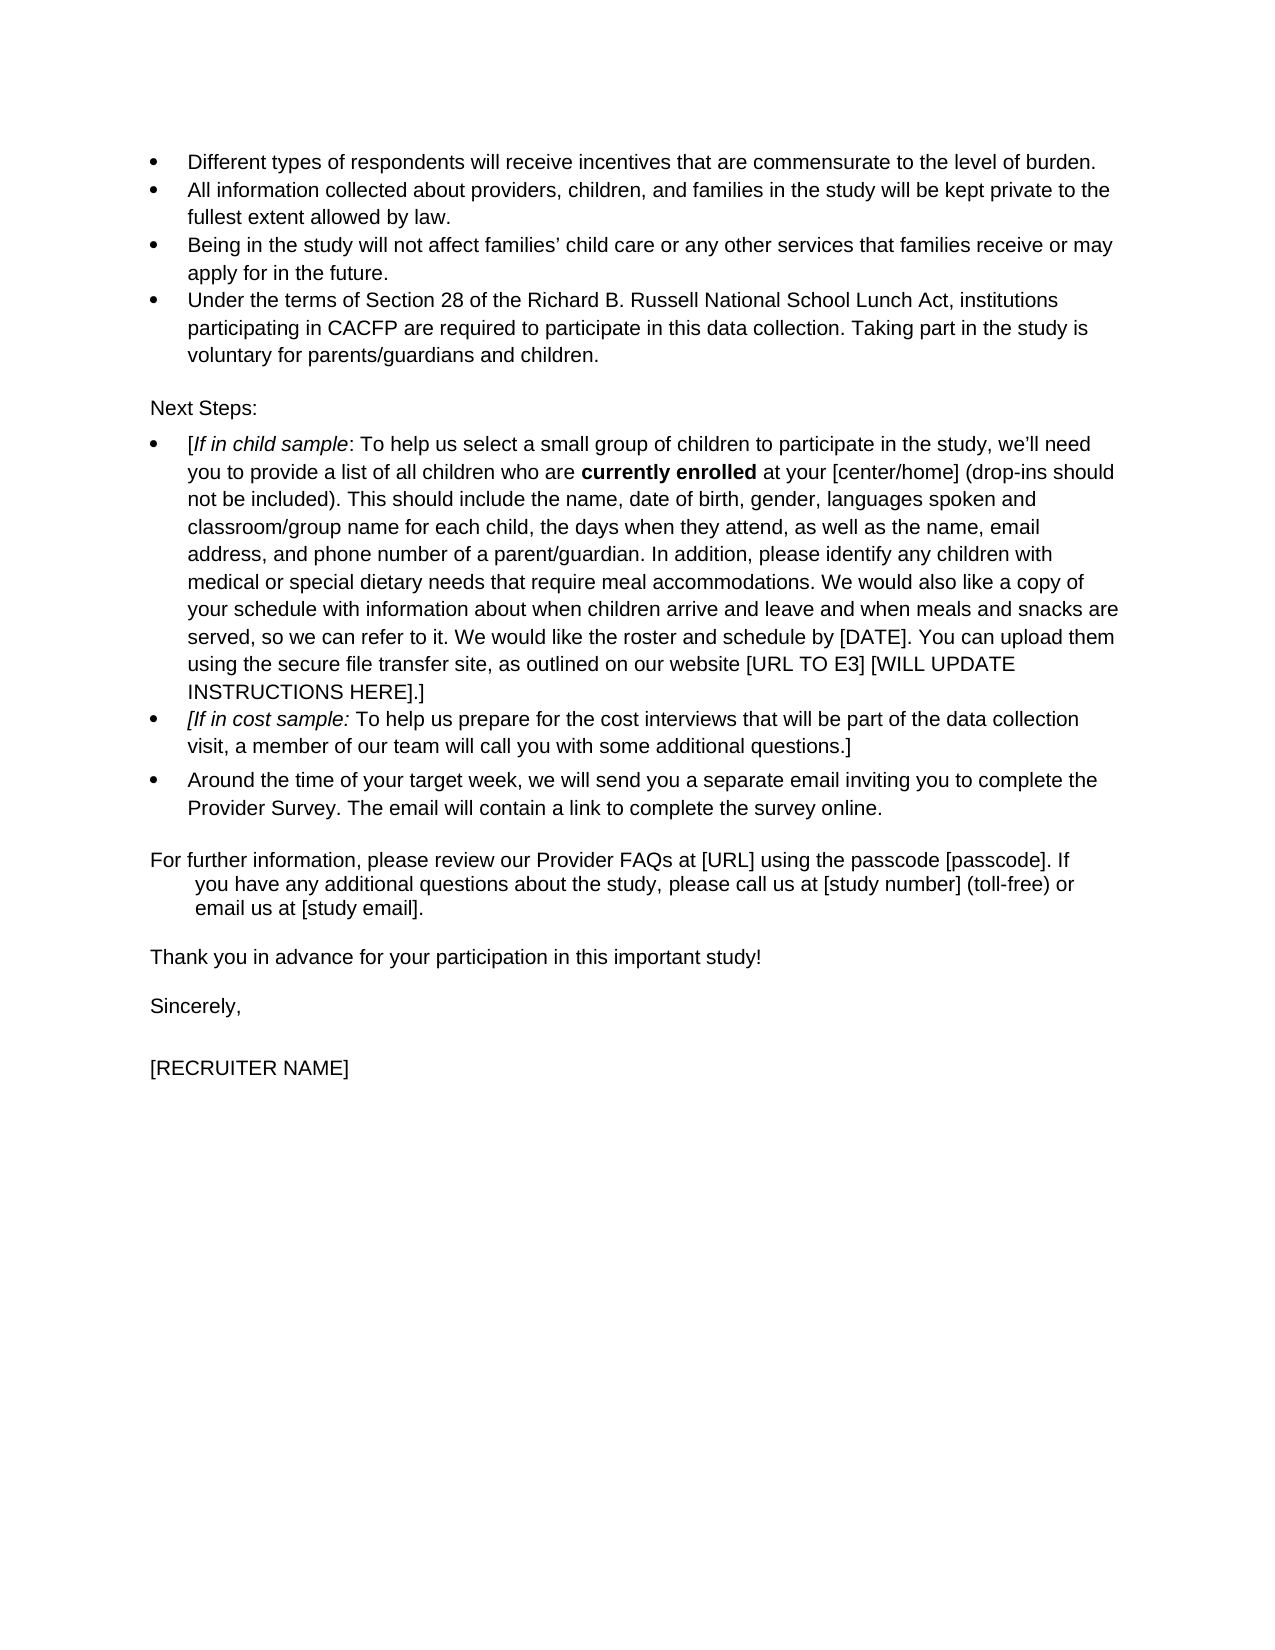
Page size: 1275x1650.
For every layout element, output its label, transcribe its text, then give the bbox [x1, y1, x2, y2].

text Thank you in advance for your participation in this important study! [150, 945, 1106, 969]
list Being in the study will not affect families’ child care or any other services that families receive or may apply for in the future. [150, 233, 1125, 284]
list [If in child sample: To help us select a small group of children to participate in the study, we’ll need you to provide a list of all children who are currently enrolled at your [center/home] (drop-ins should not be included). This should include the name, date of birth, gender, languages spoken and classroom/group name for each child, the days when they attend, as well as the name, email address, and phone number of a parent/guardian. In addition, please identify any children with medical or special dietary needs that require meal accommodations. We would also like a copy of your schedule with information about when children arrive and leave and when meals and snacks are served, so we can refer to it. We would like the roster and schedule by [DATE]. You can upload them using the secure file transfer site, as outlined on our website [URL TO E3] [WILL UPDATE INSTRUCTIONS HERE].] [150, 432, 1125, 703]
list [If in cost sample: To help us prepare for the cost interviews that will be part of the data collection visit, a member of our team will call you with some additional questions.] [150, 707, 1125, 757]
text For further information, please review our Provider FAQs at [URL] using the passcode [passcode]. If you have any additional questions about the study, please call us at [study number] (toll-free) or email us at [study email]. [150, 848, 1106, 920]
text [RECRUITER NAME] [150, 1056, 1106, 1079]
list Around the time of your target week, we will send you a separate email inviting you to complete the Provider Survey. The email will contain a link to complete the survey online. [150, 768, 1125, 820]
list Under the terms of Section 28 of the Richard B. Russell National School Lunch Act, institutions participating in CACFP are required to participate in this data collection. Taking part in the study is voluntary for parents/guardians and children. [150, 288, 1125, 367]
text Next Steps: [150, 395, 1106, 419]
list Different types of respondents will receive incentives that are commensurate to the level of burden. [150, 150, 1125, 174]
text Sincerely, [150, 994, 1106, 1018]
list All information collected about providers, children, and families in the study will be kept private to the fullest extent allowed by law. [150, 178, 1125, 229]
